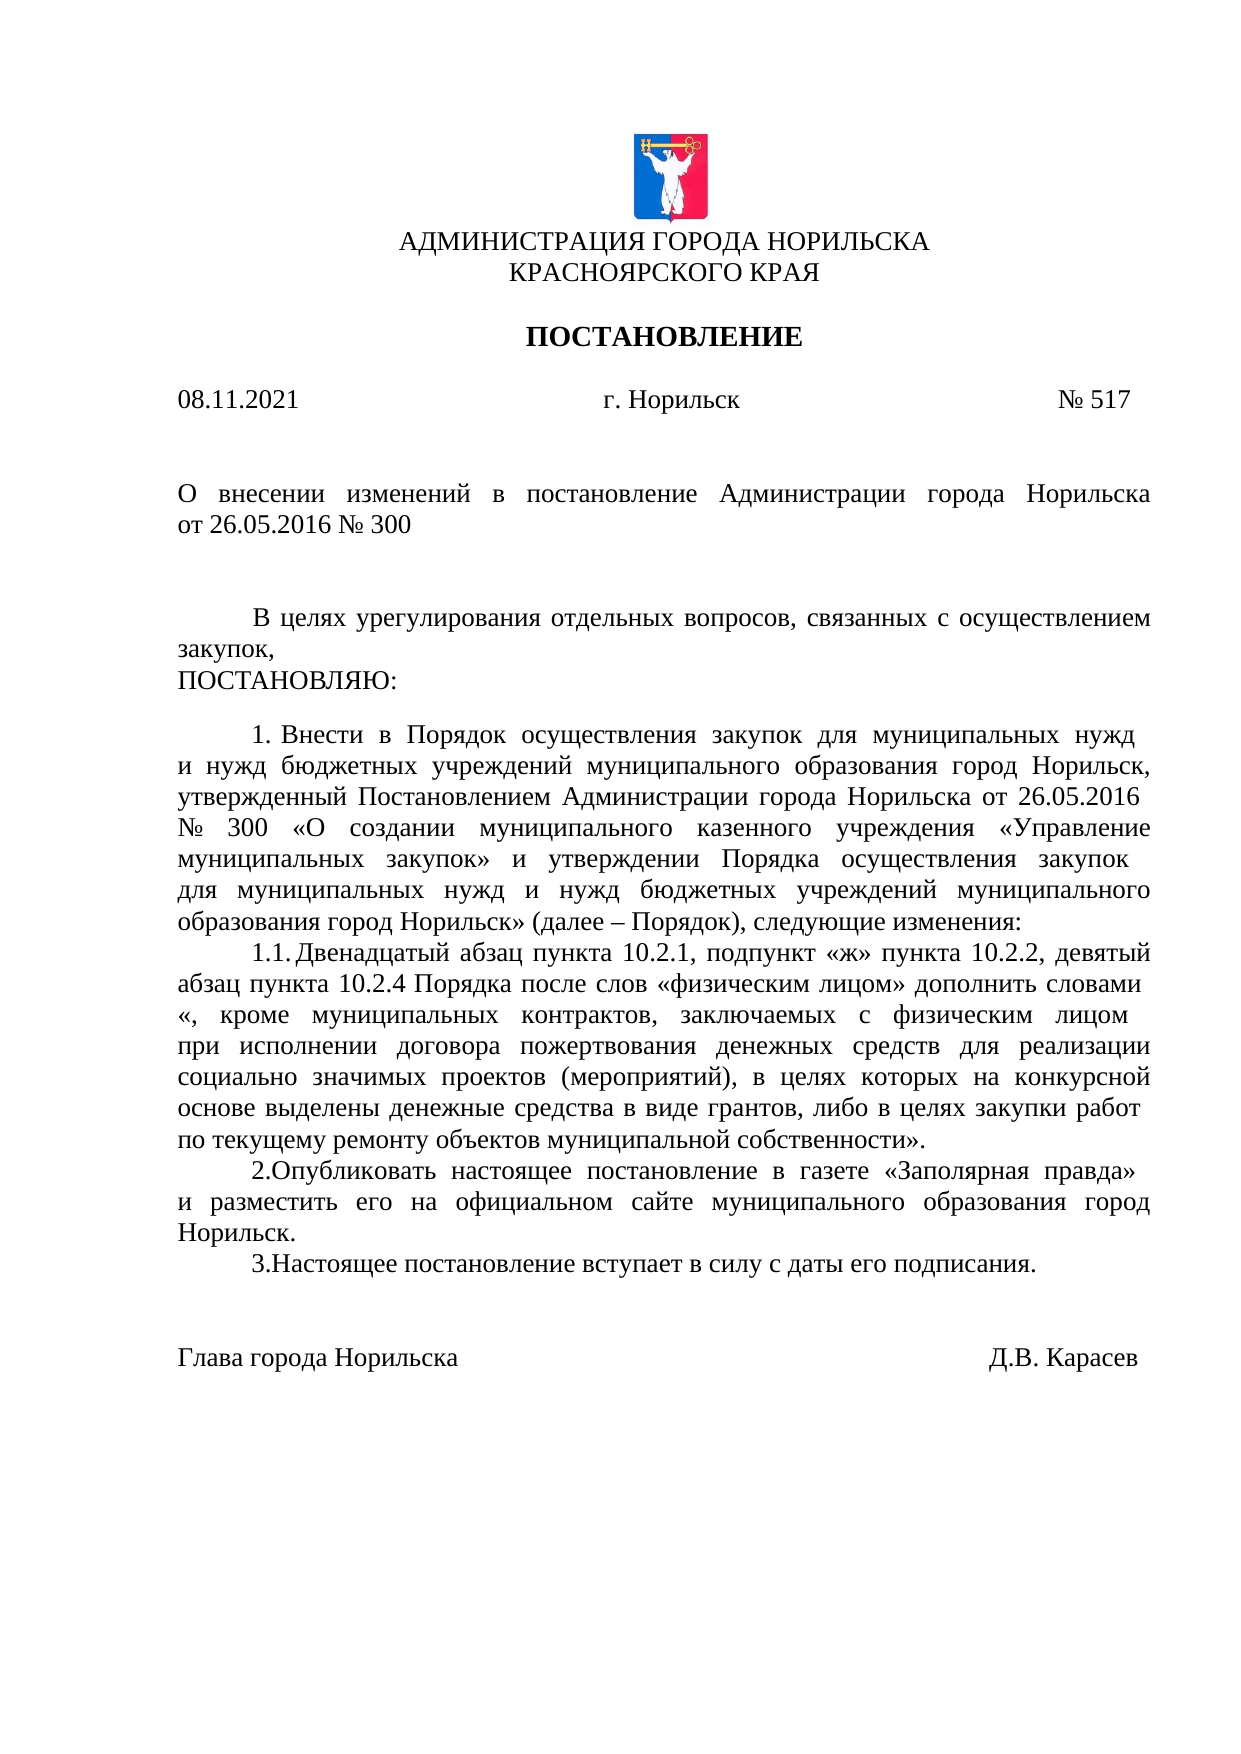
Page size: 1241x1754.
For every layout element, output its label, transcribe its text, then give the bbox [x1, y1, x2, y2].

text КРАСНОЯРСКОГО КРАЯ [177, 256, 1152, 288]
text В целях урегулирования отдельных вопросов, связанных с осуществлением закупок, [177, 601, 1152, 664]
list Двенадцатый абзац пункта 10.2.1, подпункт «ж» пункта 10.2.2, девятый абзац пункта 10.2.4 Порядка после слов «физическим лицом» дополнить словами «, кроме муниципальных контрактов, заключаемых с физическим лицом при исполнении договора пожертвования денежных средств для реализации социально значимых проектов (мероприятий), в целях которых на конкурсной основе выделены денежные средства в виде грантов, либо в целях закупки работ по текущему ремонту объектов муниципальной собственности». [177, 936, 1152, 1154]
text Глава города Норильска Д.В. Карасев [177, 1341, 1152, 1372]
title О внесении изменений в постановление Администрации города Норильска от 26.05.2016 № 300 [177, 477, 1152, 539]
text ПОСТАНОВЛЯЮ: [177, 664, 1152, 695]
text 3.Настоящее постановление вступает в силу с даты его подписания. [177, 1247, 1152, 1278]
text 08.11.2021 г. Норильск № 517 [177, 383, 1152, 414]
text 2.Опубликовать настоящее постановление в газете «Заполярная правда» и разместить его на официальном сайте муниципального образования город Норильск. [177, 1154, 1152, 1247]
text ПОСТАНОВЛЕНИЕ [177, 319, 1152, 352]
text АДМИНИСТРАЦИЯ ГОРОДА НОРИЛЬСКА [177, 225, 1152, 256]
list Внести в Порядок осуществления закупок для муниципальных нужд и нужд бюджетных учреждений муниципального образования город Норильск, утвержденный Постановлением Администрации города Норильска от 26.05.2016 № 300 «О создании муниципального казенного учреждения «Управление муниципальных закупок» и утверждении Порядка осуществления закупок для муниципальных нужд и нужд бюджетных учреждений муниципального образования город Норильск» (далее – Порядок), следующие изменения: [177, 718, 1152, 936]
picture [632, 132, 710, 226]
